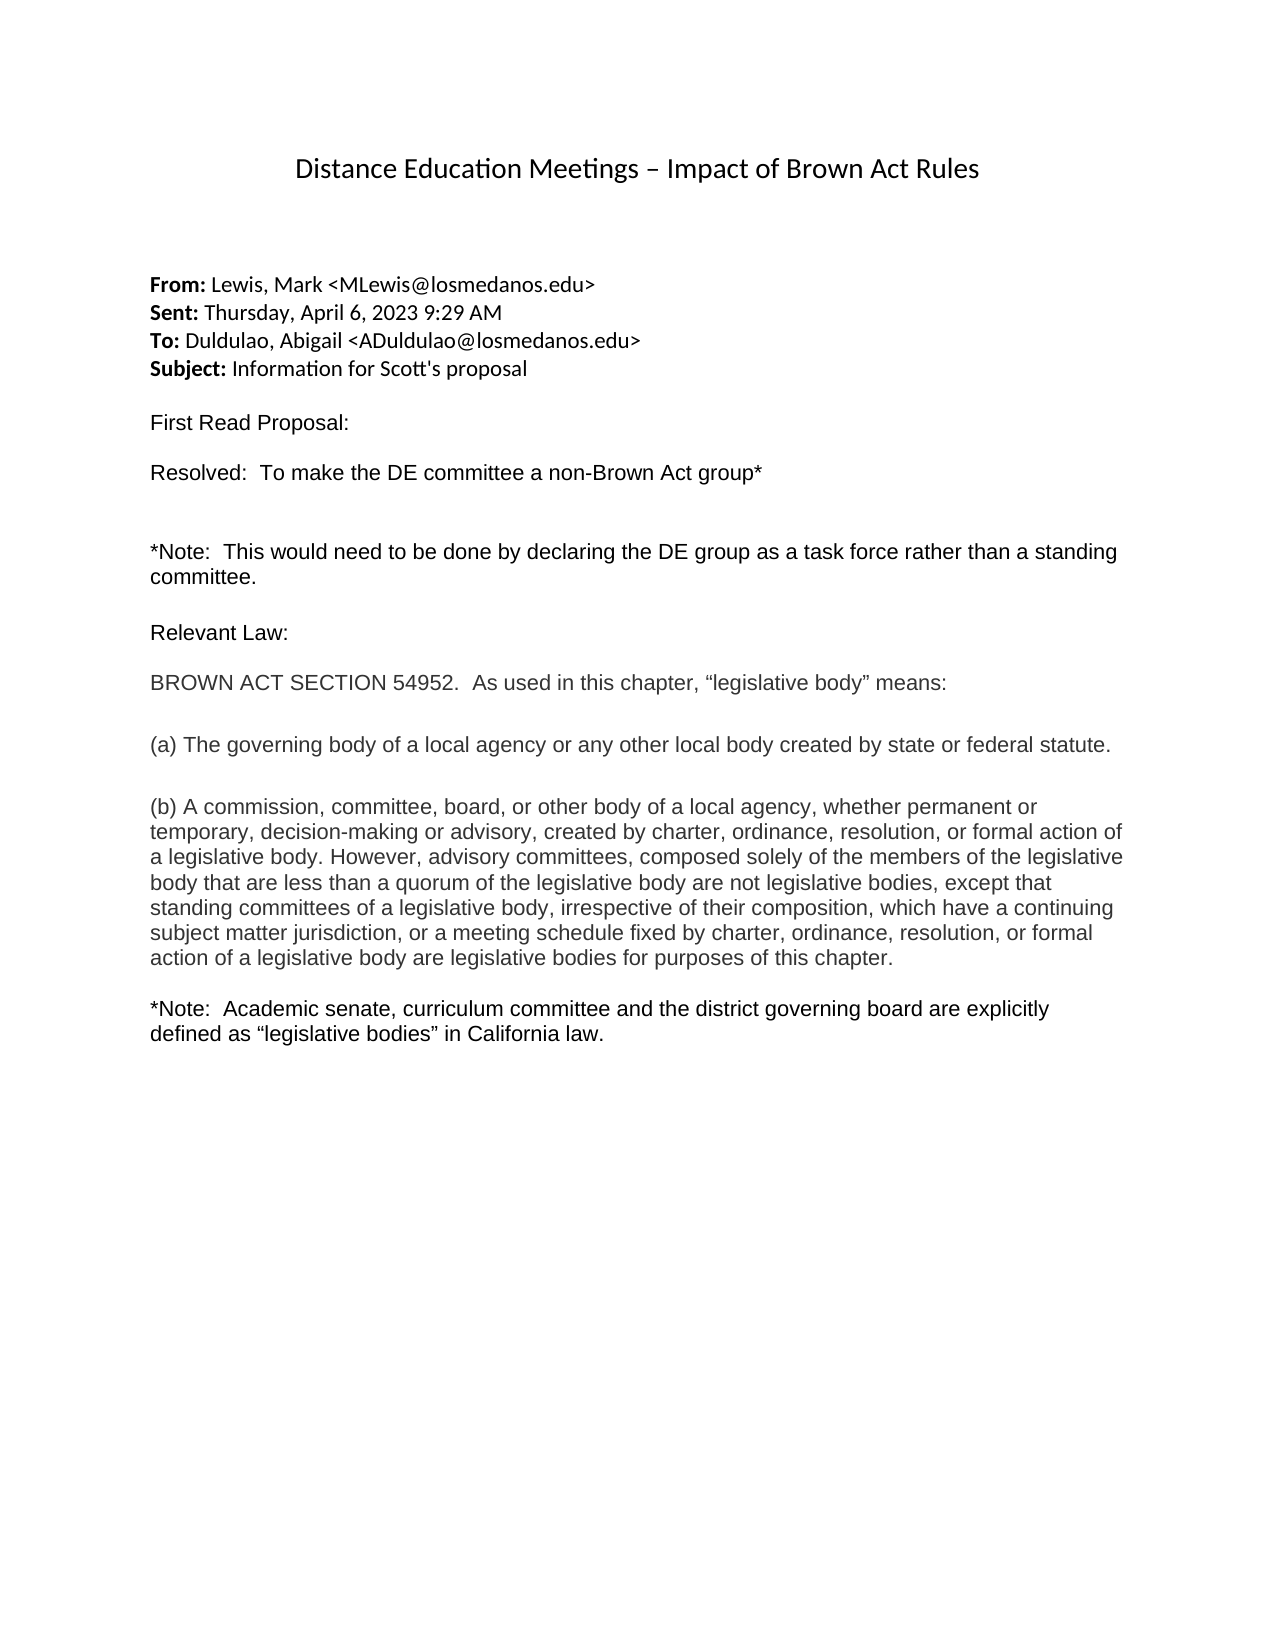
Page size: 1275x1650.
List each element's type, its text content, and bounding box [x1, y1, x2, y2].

text First Read Proposal: [150, 410, 1125, 435]
text Distance Education Meetings – Impact of Brown Act Rules [150, 150, 1125, 186]
text Resolved: To make the DE committee a non-Brown Act group* [150, 460, 1125, 513]
text (b) A commission, committee, board, or other body of a local agency, whether permanent or temporary, decision-making or advisory, created by charter, ordinance, resolution, or formal action of a legislative body. However, advisory committees, composed solely of the members of the legislative body that are less than a quorum of the legislative body are not legislative bodies, except that standing committees of a legislative body, irrespective of their composition, which have a continuing subject matter jurisdiction, or a meeting schedule fixed by charter, ordinance, resolution, or formal action of a legislative body are legislative bodies for purposes of this chapter. [150, 794, 1125, 970]
text (a) The governing body of a local agency or any other local body created by state or federal statute. [150, 732, 1125, 757]
text *Note: Academic senate, curriculum committee and the district governing board are explicitly defined as “legislative bodies” in California law. [150, 995, 1125, 1046]
text BROWN ACT SECTION 54952. As used in this chapter, “legislative body” means: [150, 670, 1125, 695]
text From: Lewis, Mark <MLewis@losmedanos.edu> Sent: Thursday, April 6, 2023 9:29 AM To: Duldulao, Abigail <ADuldulao@losmedanos.edu> Subject: Information for Scott's proposal [150, 270, 1125, 382]
text Relevant Law: [150, 619, 1125, 645]
text *Note: This would need to be done by declaring the DE group as a task force rather than a standing committee. [150, 539, 1125, 589]
